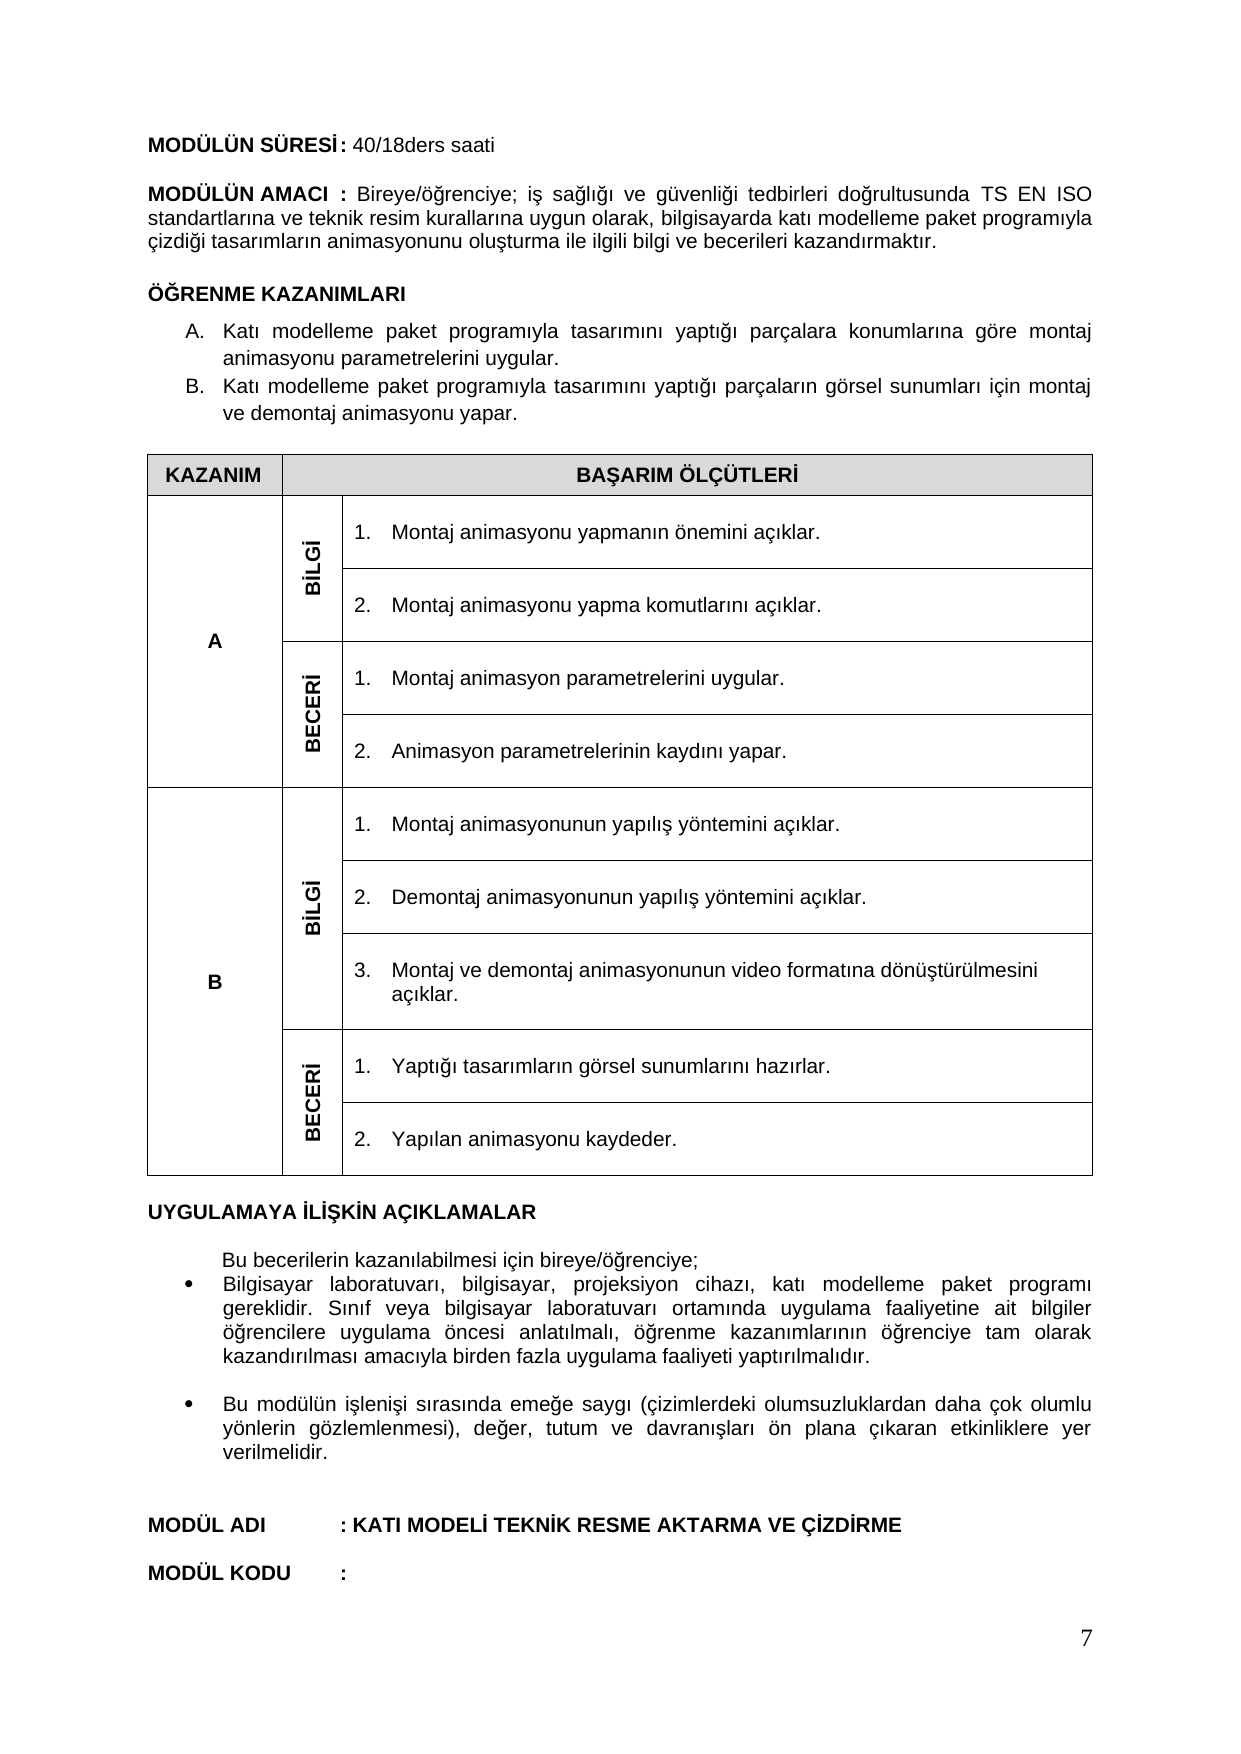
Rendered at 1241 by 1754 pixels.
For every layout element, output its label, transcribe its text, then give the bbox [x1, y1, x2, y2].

text Bu becerilerin kazanılabilmesi için bireye/öğrenciye; [148, 1248, 1092, 1272]
table_cell BİLGİ [283, 496, 342, 641]
text MODÜL KODU : [148, 1561, 1092, 1585]
list Katı modelleme paket programıyla tasarımını yaptığı parçalara konumlarına göre montaj animasyonu parametrelerini uygular. [185, 319, 1092, 370]
table_cell Animasyon parametrelerinin kaydını yapar. [343, 715, 1092, 787]
table_cell BECERİ [283, 1030, 342, 1175]
table_cell Montaj animasyonu yapmanın önemini açıklar. [343, 496, 1092, 568]
text MODÜLÜN SÜRESİ : 40/18ders saati [148, 133, 1092, 157]
table_cell Montaj ve demontaj animasyonunun video formatına dönüştürülmesini açıklar. [343, 934, 1092, 1029]
table_cell B [148, 788, 282, 1175]
table_cell Yaptığı tasarımların görsel sunumlarını hazırlar. [343, 1030, 1092, 1102]
text ÖĞRENME KAZANIMLARI [148, 282, 1092, 306]
table_cell Montaj animasyonunun yapılış yöntemini açıklar. [343, 788, 1092, 859]
text MODÜL ADI : KATI MODELİ TEKNİK RESME AKTARMA VE ÇİZDİRME [148, 1512, 1092, 1536]
table_header BAŞARIM ÖLÇÜTLERİ [283, 455, 1092, 495]
list Katı modelleme paket programıyla tasarımını yaptığı parçaların görsel sunumları için montaj ve demontaj animasyonu yapar. [185, 374, 1092, 425]
list Bilgisayar laboratuvarı, bilgisayar, projeksiyon cihazı, katı modelleme paket programı gereklidir. Sınıf veya bilgisayar laboratuvarı ortamında uygulama faaliyetine ait bilgiler öğrencilere uygulama öncesi anlatılmalı, öğrenme kazanımlarının öğrenciye tam olarak kazandırılması amacıyla birden fazla uygulama faaliyeti yaptırılmalıdır. [185, 1272, 1092, 1368]
table_cell A [148, 496, 282, 787]
table_cell Yapılan animasyonu kaydeder. [343, 1103, 1092, 1175]
table_cell BECERİ [283, 642, 342, 787]
table_header KAZANIM [148, 455, 282, 495]
list Bu modülün işlenişi sırasında emeğe saygı (çizimlerdeki olumsuzluklardan daha çok olumlu yönlerin gözlemlenmesi), değer, tutum ve davranışları ön plana çıkaran etkinliklere yer verilmelidir. [185, 1392, 1092, 1464]
table_cell BİLGİ [283, 788, 342, 1029]
table_cell Demontaj animasyonunun yapılış yöntemini açıklar. [343, 861, 1092, 932]
table_cell Montaj animasyon parametrelerini uygular. [343, 642, 1092, 714]
table_cell Montaj animasyonu yapma komutlarını açıklar. [343, 569, 1092, 641]
text UYGULAMAYA İLİŞKİN AÇIKLAMALAR [148, 1200, 1092, 1224]
text MODÜLÜN AMACI : Bireye/öğrenciye; iş sağlığı ve güvenliği tedbirleri doğrultusunda TS EN ISO standartlarına ve teknik resim kurallarına uygun olarak, bilgisayarda katı modelleme paket programıyla çizdiği tasarımların animasyonunu oluşturma ile ilgili bilgi ve becerileri kazandırmaktır. [148, 181, 1092, 253]
